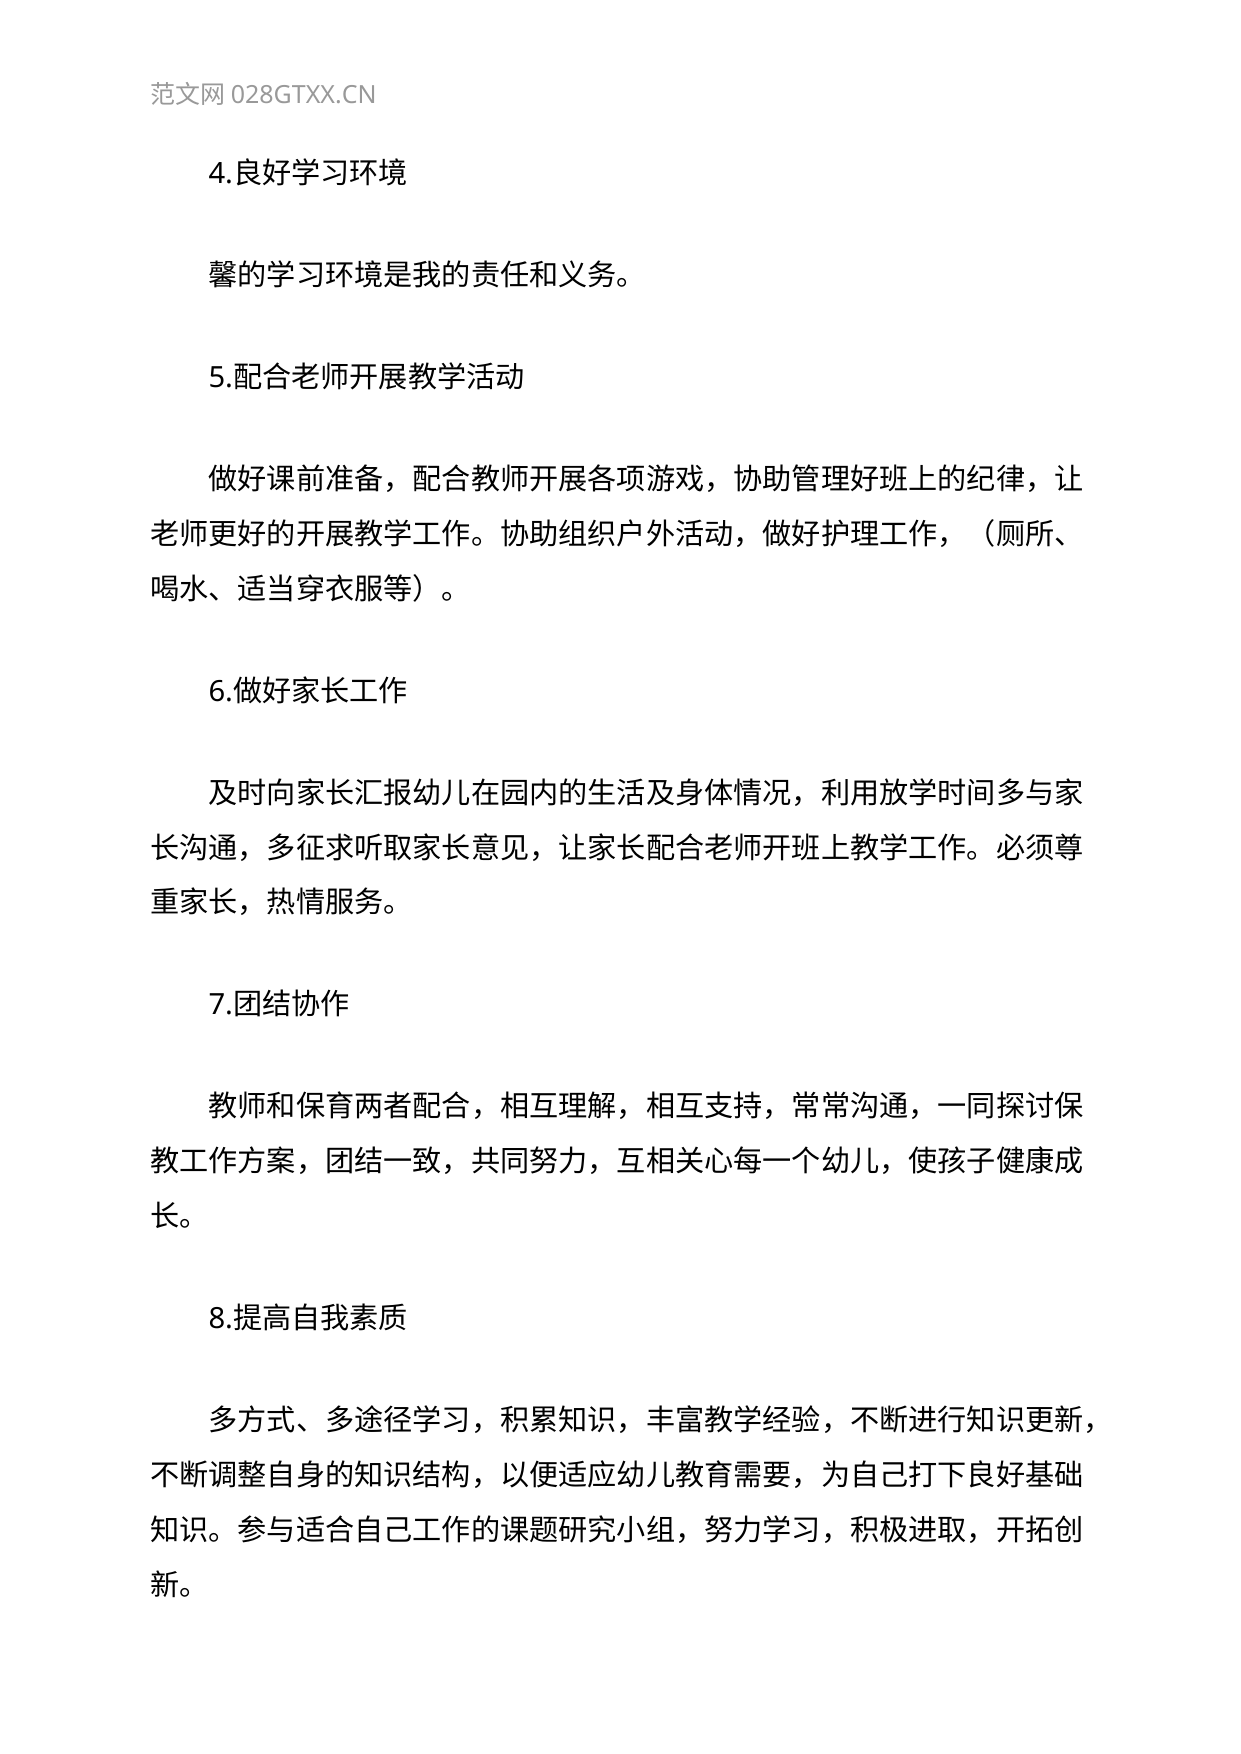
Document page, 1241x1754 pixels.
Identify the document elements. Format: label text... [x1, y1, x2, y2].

text 5.配合老师开展教学活动 [150, 354, 1090, 396]
text 教师和保育两者配合，相互理解，相互支持，常常沟通，一同探讨保教工作方案，团结一致，共同努力，互相关心每一个幼儿，使孩子健康成长。 [150, 1083, 1090, 1235]
text 馨的学习环境是我的责任和义务。 [150, 252, 1090, 294]
text 8.提高自我素质 [150, 1294, 1090, 1337]
text 4.良好学习环境 [150, 150, 1090, 192]
text 6.做好家长工作 [150, 667, 1090, 710]
text 及时向家长汇报幼儿在园内的生活及身体情况，利用放学时间多与家长沟通，多征求听取家长意见，让家长配合老师开班上教学工作。必须尊重家长，热情服务。 [150, 769, 1090, 921]
text 多方式、多途径学习，积累知识，丰富教学经验，不断进行知识更新，不断调整自身的知识结构，以便适应幼儿教育需要，为自己打下良好基础知识。参与适合自己工作的课题研究小组，努力学习，积极进取，开拓创新。 [150, 1396, 1090, 1603]
text 7.团结协作 [150, 981, 1090, 1023]
text 做好课前准备，配合教师开展各项游戏，协助管理好班上的纪律，让老师更好的开展教学工作。协助组织户外活动，做好护理工作，（厕所、喝水、适当穿衣服等）。 [150, 456, 1090, 608]
